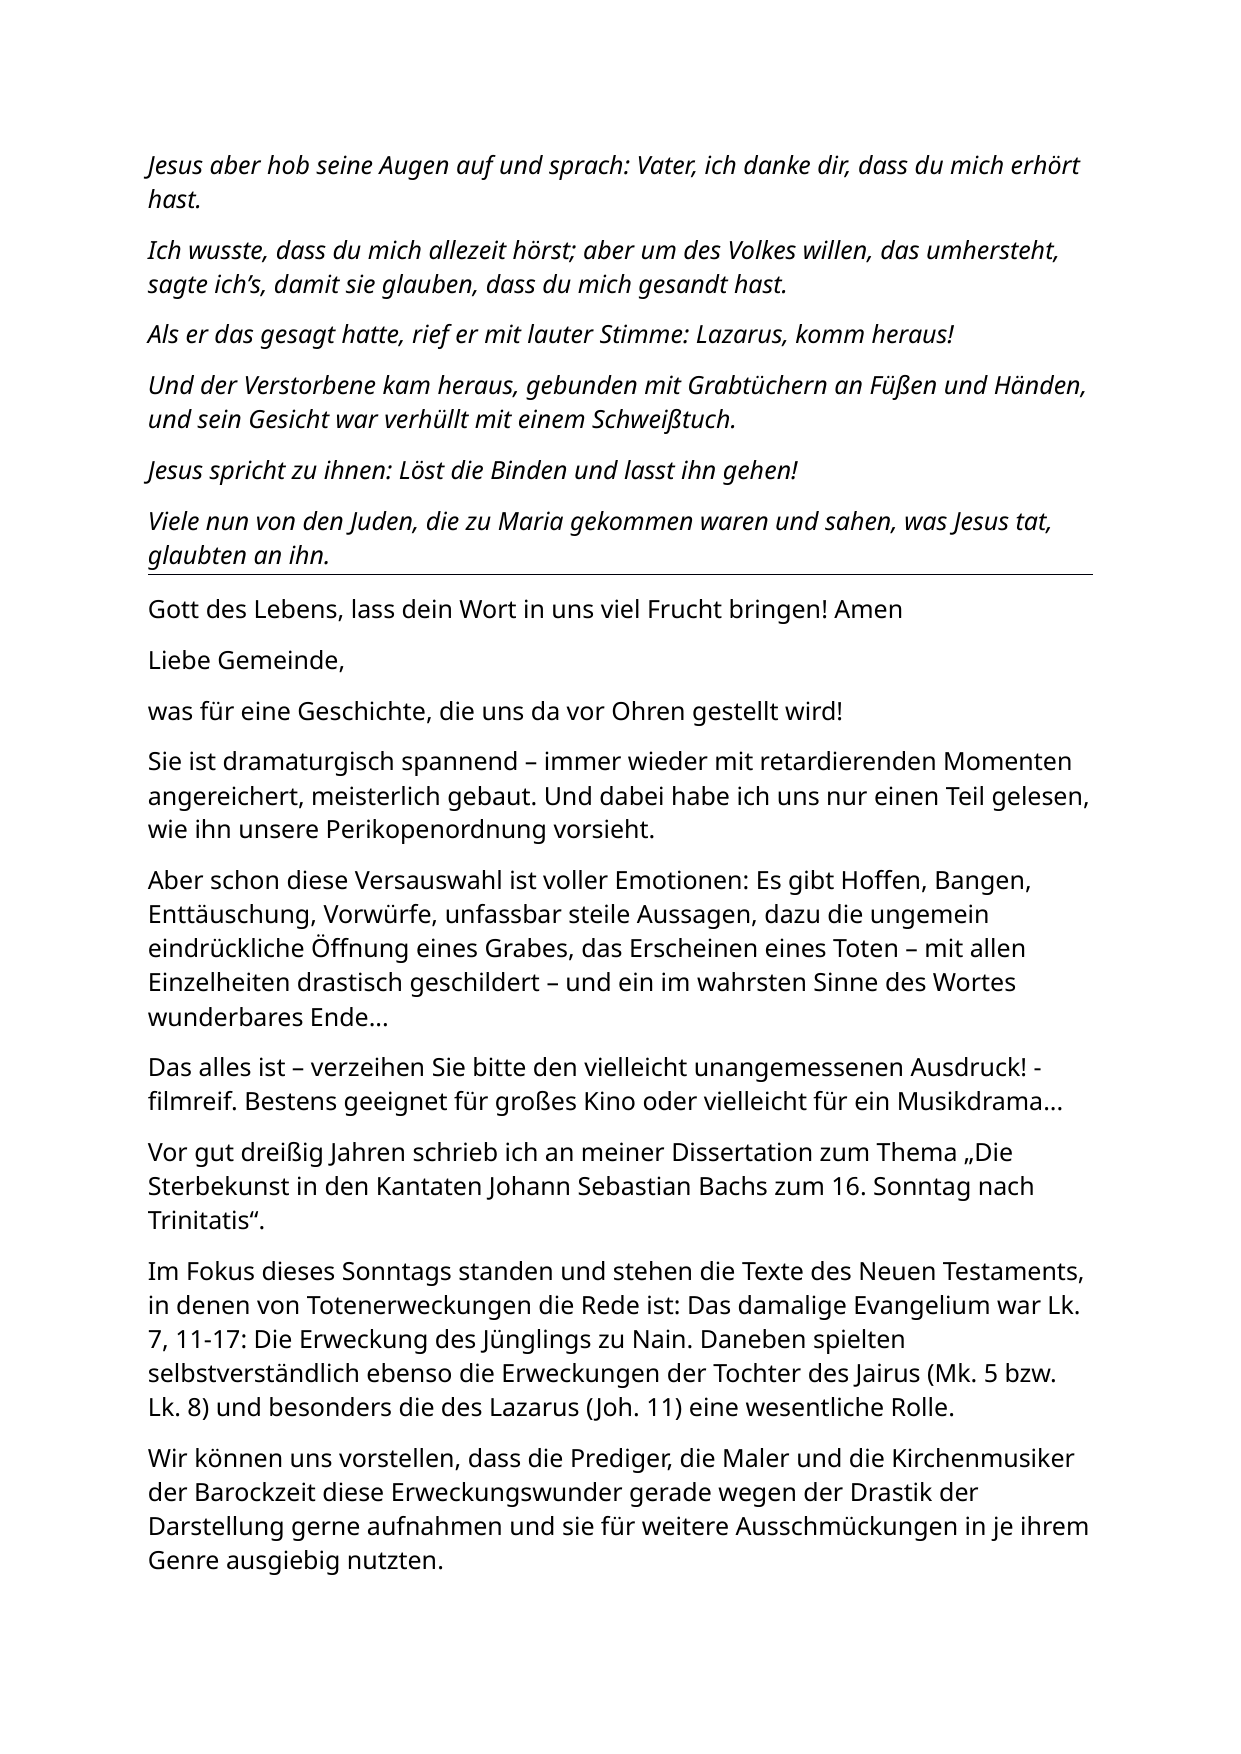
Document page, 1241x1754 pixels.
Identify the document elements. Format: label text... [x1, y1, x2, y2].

text Ich wusste, dass du mich allezeit hörst; aber um des Volkes willen, das umhersteht, sagte ich’s, damit sie glauben, dass du mich gesandt hast. [148, 232, 1093, 301]
text Aber schon diese Versauswahl ist voller Emotionen: Es gibt Hoffen, Bangen, Enttäuschung, Vorwürfe, unfassbar steile Aussagen, dazu die ungemein eindrückliche Öffnung eines Grabes, das Erscheinen eines Toten – mit allen Einzelheiten drastisch geschildert – und ein im wahrsten Sinne des Wortes wunderbares Ende... [148, 863, 1093, 1033]
text Wir können uns vorstellen, dass die Prediger, die Maler und die Kirchenmusiker der Barockzeit diese Erweckungswunder gerade wegen der Drastik der Darstellung gerne aufnahmen und sie für weitere Ausschmückungen in je ihrem Genre ausgiebig nutzten. [148, 1441, 1093, 1577]
text Vor gut dreißig Jahren schrieb ich an meiner Dissertation zum Thema „Die Sterbekunst in den Kantaten Johann Sebastian Bachs zum 16. Sonntag nach Trinitatis“. [148, 1135, 1093, 1237]
text Sie ist dramaturgisch spannend – immer wieder mit retardierenden Momenten angereichert, meisterlich gebaut. Und dabei habe ich uns nur einen Teil gelesen, wie ihn unsere Perikopenordnung vorsieht. [148, 744, 1093, 846]
text Liebe Gemeinde, [148, 643, 1093, 677]
text Viele nun von den Juden, die zu Maria gekommen waren und sahen, was Jesus tat, glaubten an ihn. [148, 503, 1093, 574]
text Im Fokus dieses Sonntags standen und stehen die Texte des Neuen Testaments, in denen von Totenerweckungen die Rede ist: Das damalige Evangelium war Lk. 7, 11-17: Die Erweckung des Jünglings zu Nain. Daneben spielten selbstverständlich ebenso die Erweckungen der Tochter des Jairus (Mk. 5 bzw. Lk. 8) und besonders die des Lazarus (Joh. 11) eine wesentliche Rolle. [148, 1253, 1093, 1424]
text Jesus spricht zu ihnen: Löst die Binden und lasst ihn gehen! [148, 453, 1093, 487]
text Als er das gesagt hatte, rief er mit lauter Stimme: Lazarus, komm heraus! [148, 317, 1093, 351]
text Das alles ist – verzeihen Sie bitte den vielleicht unangemessenen Ausdruck! - filmreif. Bestens geeignet für großes Kino oder vielleicht für ein Musikdrama... [148, 1050, 1093, 1118]
text was für eine Geschichte, die uns da vor Ohren gestellt wird! [148, 693, 1093, 727]
text Und der Verstorbene kam heraus, gebunden mit Grabtüchern an Füßen und Händen, und sein Gesicht war verhüllt mit einem Schweißtuch. [148, 368, 1093, 436]
text Gott des Lebens, lass dein Wort in uns viel Frucht bringen! Amen [148, 592, 1093, 626]
text Jesus aber hob seine Augen auf und sprach: Vater, ich danke dir, dass du mich erhört hast. [148, 148, 1093, 216]
